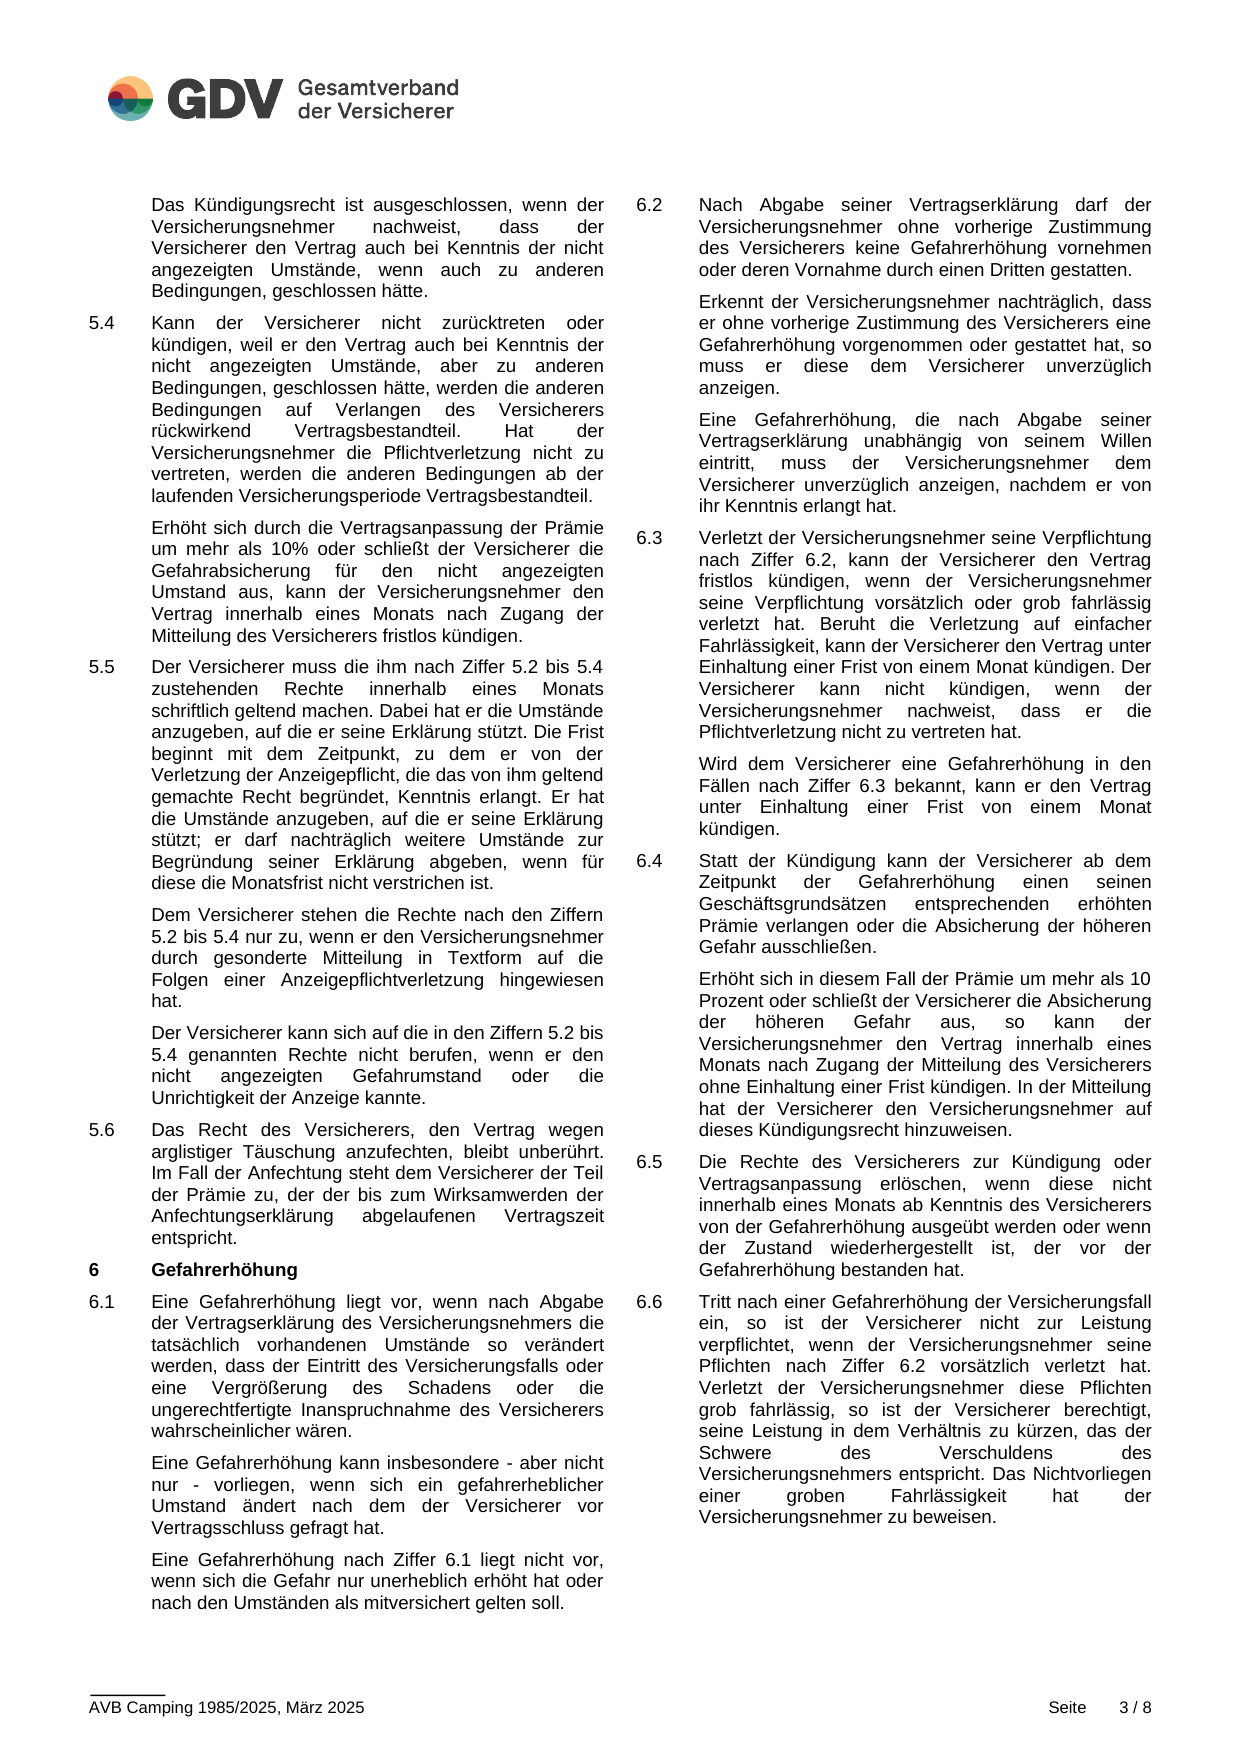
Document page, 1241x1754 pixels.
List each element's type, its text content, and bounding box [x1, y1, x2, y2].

text Erhöht sich in diesem Fall der Prämie um mehr als 10 Prozent oder schließt der Versicherer die Absicherung der höheren Gefahr aus, so kann der Versicherungsnehmer den Vertrag innerhalb eines Monats nach Zugang der Mitteilung des Versicherers ohne Einhaltung einer Frist kündigen. In der Mitteilung hat der Versicherer den Versicherungsnehmer auf dieses Kündigungsrecht hinzuweisen. [636, 968, 1152, 1140]
text 6.4 Statt der Kündigung kann der Versicherer ab dem Zeitpunkt der Gefahrerhöhung einen seinen Geschäftsgrundsätzen entsprechenden erhöhten Prämie verlangen oder die Absicherung der höheren Gefahr ausschließen. [636, 850, 1152, 957]
text Erkennt der Versicherungsnehmer nachträglich, dass er ohne vorherige Zustimmung des Versicherers eine Gefahrerhöhung vorgenommen oder gestattet hat, so muss er diese dem Versicherer unverzüglich anzeigen. [636, 291, 1152, 398]
text Der Versicherer kann sich auf die in den Ziffern 5.2 bis 5.4 genannten Rechte nicht berufen, wenn er den nicht angezeigten Gefahrumstand oder die Unrichtigkeit der Anzeige kannte. [88, 1022, 604, 1108]
text Wird dem Versicherer eine Gefahrerhöhung in den Fällen nach Ziffer 6.3 bekannt, kann er den Vertrag unter Einhaltung einer Frist von einem Monat kündigen. [636, 753, 1152, 839]
text 5.4 Kann der Versicherer nicht zurücktreten oder kündigen, weil er den Vertrag auch bei Kenntnis der nicht angezeigten Umstände, aber zu anderen Bedingungen, geschlossen hätte, werden die anderen Bedingungen auf Verlangen des Versicherers rückwirkend Vertragsbestandteil. Hat der Versicherungsnehmer die Pflichtverletzung nicht zu vertreten, werden die anderen Bedingungen ab der laufenden Versicherungsperiode Vertragsbestandteil. [88, 312, 604, 506]
text Eine Gefahrerhöhung nach Ziffer 6.1 liegt nicht vor, wenn sich die Gefahr nur unerheblich erhöht hat oder nach den Umständen als mitversichert gelten soll. [88, 1549, 604, 1613]
text Eine Gefahrerhöhung, die nach Abgabe seiner Vertragserklärung unabhängig von seinem Willen eintritt, muss der Versicherungsnehmer dem Versicherer unverzüglich anzeigen, nachdem er von ihr Kenntnis erlangt hat. [636, 409, 1152, 517]
text 5.6 Das Recht des Versicherers, den Vertrag wegen arglistiger Täuschung anzufechten, bleibt unberührt. Im Fall der Anfechtung steht dem Versicherer der Teil der Prämie zu, der der bis zum Wirksamwerden der Anfechtungserklärung abgelaufenen Vertragszeit entspricht. [88, 1119, 604, 1248]
text Eine Gefahrerhöhung kann insbesondere - aber nicht nur - vorliegen, wenn sich ein gefahrerheblicher Umstand ändert nach dem der Versicherer vor Vertragsschluss gefragt hat. [88, 1452, 604, 1538]
text Erhöht sich durch die Vertragsanpassung der Prämie um mehr als 10% oder schließt der Versicherer die Gefahrabsicherung für den nicht angezeigten Umstand aus, kann der Versicherungsnehmer den Vertrag innerhalb eines Monats nach Zugang der Mitteilung des Versicherers fristlos kündigen. [88, 517, 604, 646]
text 5.5 Der Versicherer muss die ihm nach Ziffer 5.2 bis 5.4 zustehenden Rechte innerhalb eines Monats schriftlich geltend machen. Dabei hat er die Umstände anzugeben, auf die er seine Erklärung stützt. Die Frist beginnt mit dem Zeitpunkt, zu dem er von der Verletzung der Anzeigepflicht, die das von ihm geltend gemachte Recht begründet, Kenntnis erlangt. Er hat die Umstände anzugeben, auf die er seine Erklärung stützt; er darf nachträglich weitere Umstände zur Begründung seiner Erklärung abgeben, wenn für diese die Monatsfrist nicht verstrichen ist. [88, 656, 604, 893]
picture [88, 68, 473, 137]
text 6.3 Verletzt der Versicherungsnehmer seine Verpflichtung nach Ziffer 6.2, kann der Versicherer den Vertrag fristlos kündigen, wenn der Versicherungsnehmer seine Verpflichtung vorsätzlich oder grob fahrlässig verletzt hat. Beruht die Verletzung auf einfacher Fahrlässigkeit, kann der Versicherer den Vertrag unter Einhaltung einer Frist von einem Monat kündigen. Der Versicherer kann nicht kündigen, wenn der Versicherungsnehmer nachweist, dass er die Pflichtverletzung nicht zu vertreten hat. [636, 527, 1152, 743]
text 6.6 Tritt nach einer Gefahrerhöhung der Versicherungsfall ein, so ist der Versicherer nicht zur Leistung verpflichtet, wenn der Versicherungsnehmer seine Pflichten nach Ziffer 6.2 vorsätzlich verletzt hat. Verletzt der Versicherungsnehmer diese Pflichten grob fahrlässig, so ist der Versicherer berechtigt, seine Leistung in dem Verhältnis zu kürzen, das der Schwere des Verschuldens des Versicherungsnehmers entspricht. Das Nichtvorliegen einer groben Fahrlässigkeit hat der Versicherungsnehmer zu beweisen. [636, 1291, 1152, 1528]
text Das Kündigungsrecht ist ausgeschlossen, wenn der Versicherungsnehmer nachweist, dass der Versicherer den Vertrag auch bei Kenntnis der nicht angezeigten Umstände, wenn auch zu anderen Bedingungen, geschlossen hätte. [88, 194, 604, 302]
text 6 Gefahrerhöhung [88, 1259, 604, 1280]
text Dem Versicherer stehen die Rechte nach den Ziffern 5.2 bis 5.4 nur zu, wenn er den Versicherungsnehmer durch gesonderte Mitteilung in Textform auf die Folgen einer Anzeigepflichtverletzung hingewiesen hat. [88, 904, 604, 1012]
text 6.1 Eine Gefahrerhöhung liegt vor, wenn nach Abgabe der Vertragserklärung des Versicherungsnehmers die tatsächlich vorhandenen Umstände so verändert werden, dass der Eintritt des Versicherungsfalls oder eine Vergrößerung des Schadens oder die ungerechtfertigte Inanspruchnahme des Versicherers wahrscheinlicher wären. [88, 1291, 604, 1442]
text 6.5 Die Rechte des Versicherers zur Kündigung oder Vertragsanpassung erlöschen, wenn diese nicht innerhalb eines Monats ab Kenntnis des Versicherers von der Gefahrerhöhung ausgeübt werden oder wenn der Zustand wiederhergestellt ist, der vor der Gefahrerhöhung bestanden hat. [636, 1151, 1152, 1280]
text 6.2 Nach Abgabe seiner Vertragserklärung darf der Versicherungsnehmer ohne vorherige Zustimmung des Versicherers keine Gefahrerhöhung vornehmen oder deren Vornahme durch einen Dritten gestatten. [636, 194, 1152, 280]
